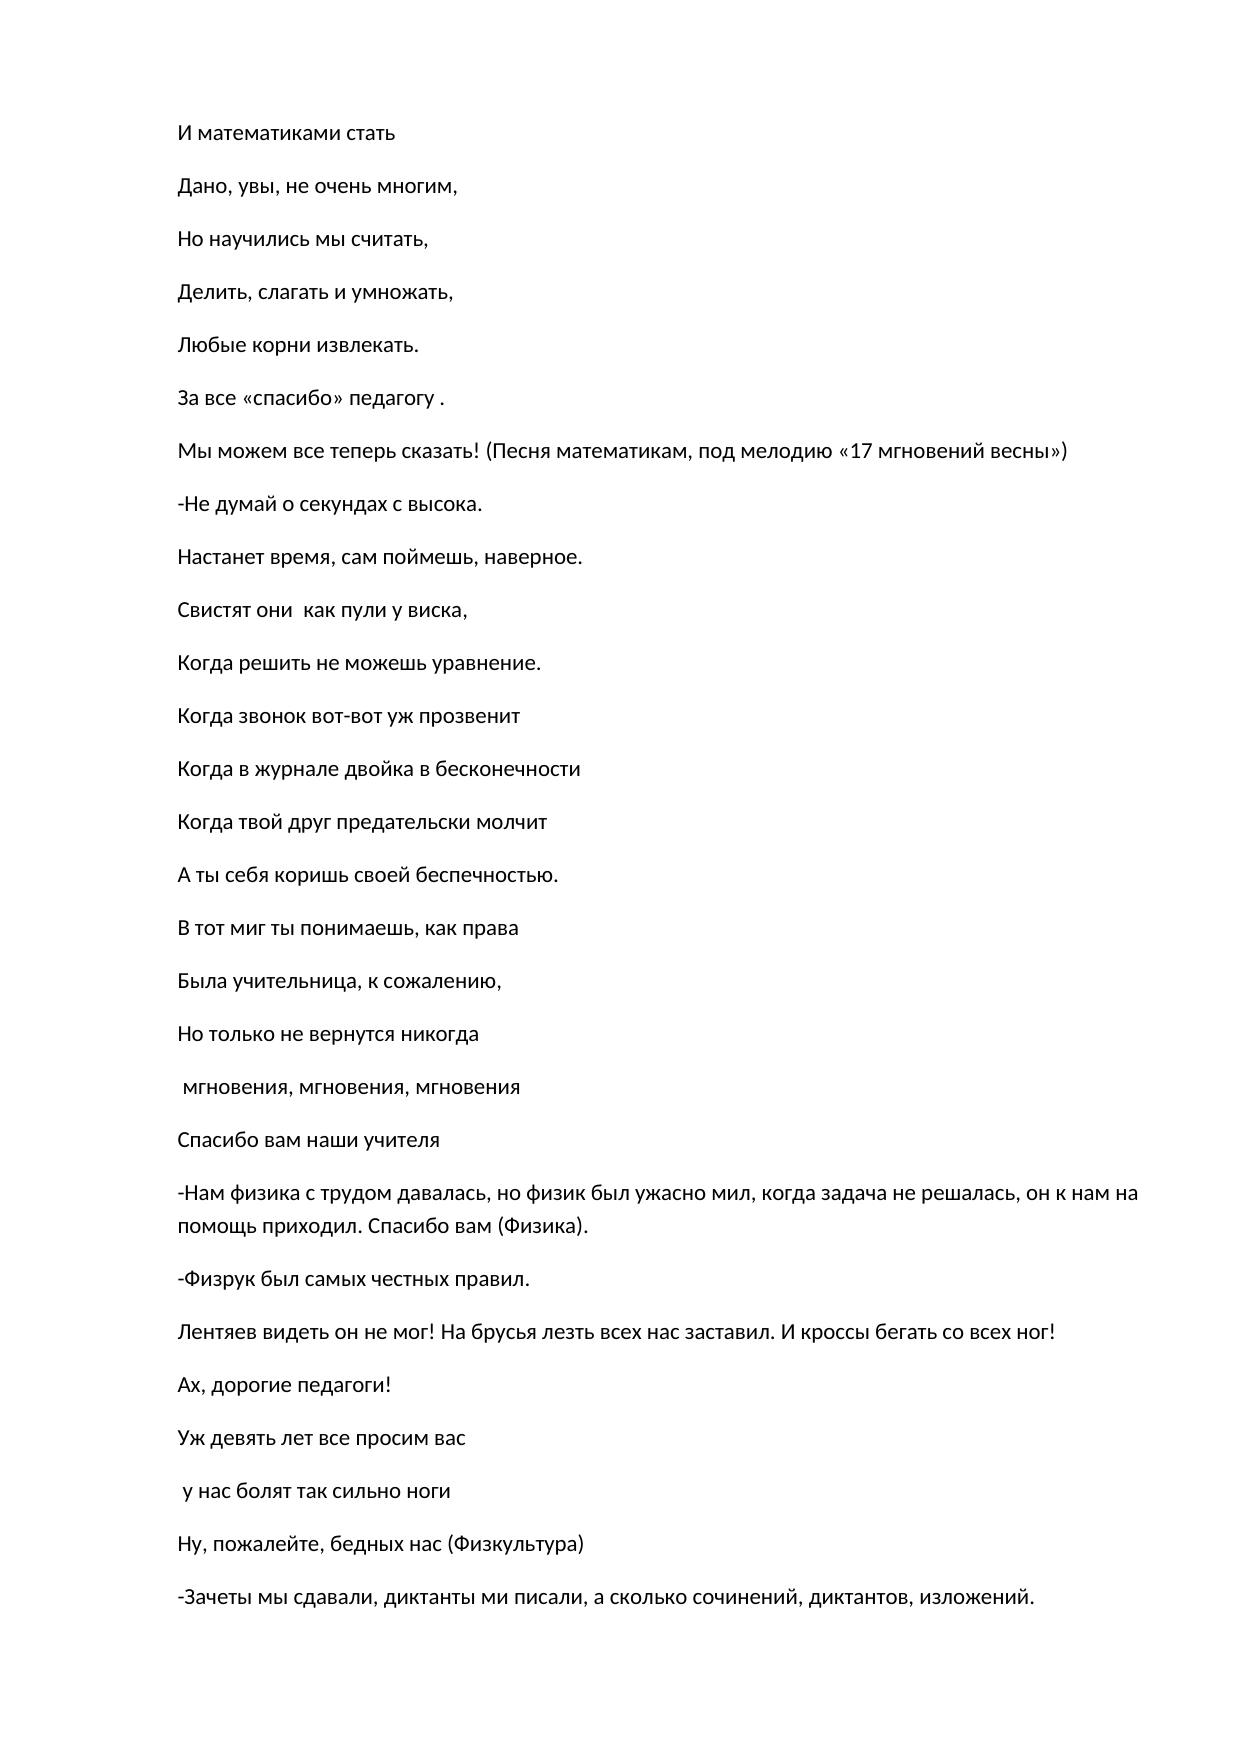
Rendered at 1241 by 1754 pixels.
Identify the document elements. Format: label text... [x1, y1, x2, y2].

text Настанет время, сам поймешь, наверное. [177, 542, 1152, 570]
text Спасибо вам наши учителя [177, 1126, 1152, 1153]
text Ах, дорогие педагоги! [177, 1370, 1152, 1398]
text Когда в журнале двойка в бесконечности [177, 754, 1152, 782]
text Но только не вернутся никогда [177, 1019, 1152, 1047]
text -Не думай о секундах с высока. [177, 489, 1152, 517]
text -Нам физика с трудом давалась, но физик был ужасно мил, когда задача не решалась, он к нам на помощь приходил. Спасибо вам (Физика). [177, 1178, 1152, 1239]
text Когда твой друг предательски молчит [177, 807, 1152, 835]
text И математиками стать [177, 118, 1152, 146]
text Но научились мы считать, [177, 224, 1152, 252]
text Дано, увы, не очень многим, [177, 171, 1152, 199]
text мгновения, мгновения, мгновения [177, 1072, 1152, 1101]
text Когда решить не можешь уравнение. [177, 648, 1152, 676]
text Лентяев видеть он не мог! На брусья лезть всех нас заставил. И кроссы бегать со всех ног! [177, 1317, 1152, 1345]
text Мы можем все теперь сказать! (Песня математикам, под мелодию «17 мгновений весны») [177, 436, 1152, 464]
text А ты себя коришь своей беспечностью. [177, 860, 1152, 888]
text Была учительница, к сожалению, [177, 966, 1152, 994]
text Любые корни извлекать. [177, 330, 1152, 358]
text За все «спасибо» педагогу . [177, 383, 1152, 411]
text Свистят они как пули у виска, [177, 595, 1152, 623]
text Когда звонок вот-вот уж прозвенит [177, 701, 1152, 729]
text Делить, слагать и умножать, [177, 277, 1152, 305]
text -Физрук был самых честных правил. [177, 1264, 1152, 1292]
text Уж девять лет все просим вас [177, 1423, 1152, 1451]
text у нас болят так сильно ноги [177, 1476, 1152, 1504]
text -Зачеты мы сдавали, диктанты ми писали, а сколько сочинений, диктантов, изложений. [177, 1582, 1152, 1610]
text В тот миг ты понимаешь, как права [177, 913, 1152, 941]
text Ну, пожалейте, бедных нас (Физкультура) [177, 1529, 1152, 1557]
